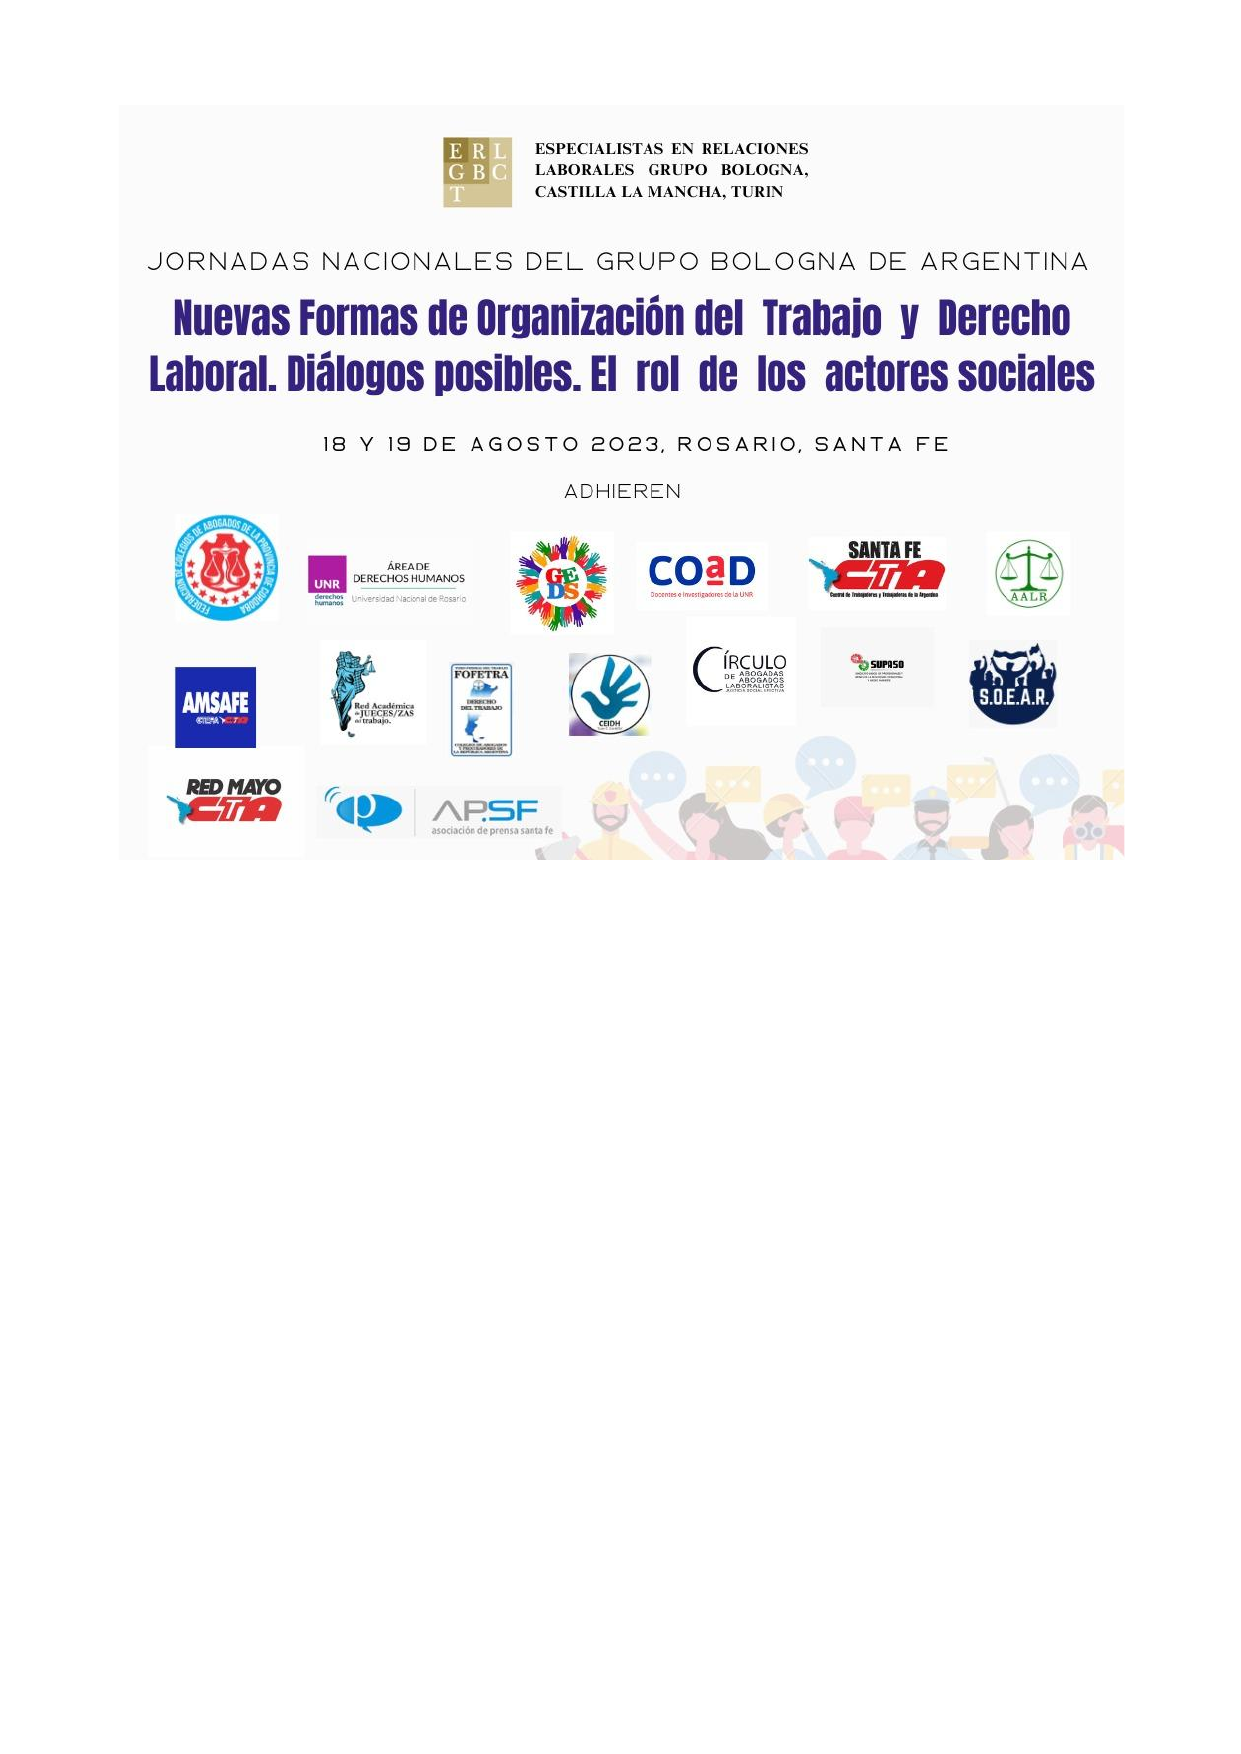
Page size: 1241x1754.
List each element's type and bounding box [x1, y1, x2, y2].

picture [118, 105, 1125, 860]
